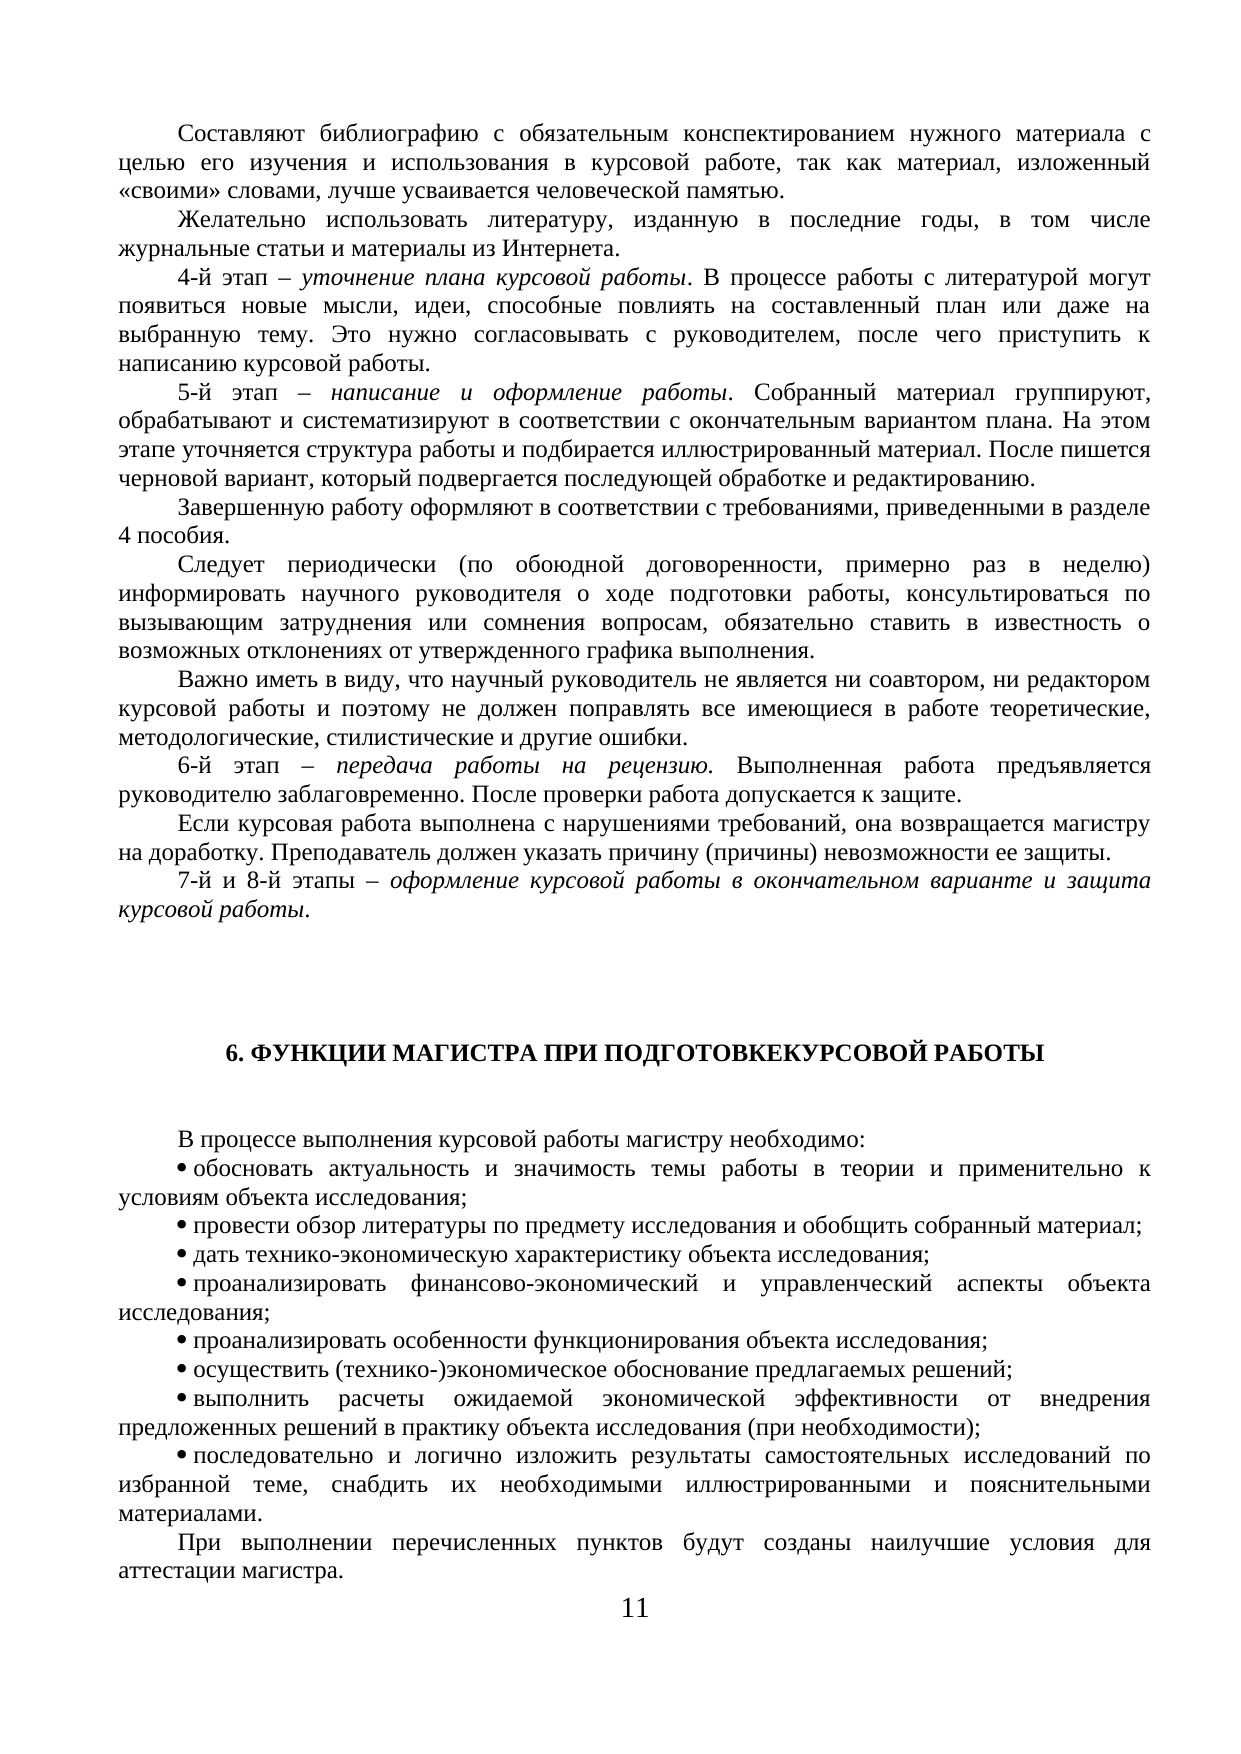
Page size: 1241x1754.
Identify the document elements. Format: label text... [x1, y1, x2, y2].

list последовательно и логично изложить результаты самостоятельных исследований по избранной теме, снабдить их необходимыми иллюстрированными и пояснительными материалами. [118, 1441, 1152, 1527]
text Завершенную работу оформляют в соответствии с требованиями, приведенными в разделе 4 пособия. [118, 492, 1152, 549]
text Если курсовая работа выполнена с нарушениями требований, она возвращается магистру на доработку. Преподаватель должен указать причину (причины) невозможности ее защиты. [118, 808, 1152, 866]
text В процессе выполнения курсовой работы магистру необходимо: [118, 1124, 1152, 1153]
text Следует периодически (по обоюдной договоренности, примерно раз в неделю) информировать научного руководителя о ходе подготовки работы, консультироваться по вызывающим затруднения или сомнения вопросам, обязательно ставить в известность о возможных отклонениях от утвержденного графика выполнения. [118, 549, 1152, 664]
text 6-й этап – передача работы на рецензию. Выполненная работа предъявляется руководителю заблаговременно. После проверки работа допускается к защите. [118, 751, 1152, 808]
text Желательно использовать литературу, изданную в последние годы, в том числе журнальные статьи и материалы из Интернета. [118, 204, 1152, 262]
list провести обзор литературы по предмету исследования и обобщить собранный материал; [118, 1211, 1152, 1239]
list проанализировать особенности функционирования объекта исследования; [118, 1326, 1152, 1354]
list проанализировать финансово-экономический и управленческий аспекты объекта исследования; [118, 1268, 1152, 1326]
text Важно иметь в виду, что научный руководитель не является ни соавтором, ни редактором курсовой работы и поэтому не должен поправлять все имеющиеся в работе теоретические, методологические, стилистические и другие ошибки. [118, 664, 1152, 751]
text 6. Функции магистра при подготовкекурсовой работы [118, 1038, 1152, 1067]
list обосновать актуальность и значимость темы работы в теории и применительно к условиям объекта исследования; [118, 1153, 1152, 1211]
list дать технико-экономическую характеристику объекта исследования; [118, 1239, 1152, 1268]
text 4-й этап – уточнение плана курсовой работы. В процессе работы с литературой могут появиться новые мысли, идеи, способные повлиять на составленный план или даже на выбранную тему. Это нужно согласовывать с руководителем, после чего приступить к написанию курсовой работы. [118, 262, 1152, 377]
text 7-й и 8-й этапы – оформление курсовой работы в окончательном варианте и защита курсовой работы. [118, 866, 1152, 923]
text При выполнении перечисленных пунктов будут созданы наилучшие условия для аттестации магистра. [118, 1527, 1152, 1584]
list выполнить расчеты ожидаемой экономической эффективности от внедрения предложенных решений в практику объекта исследования (при необходимости); [118, 1383, 1152, 1441]
list осуществить (технико-)экономическое обоснование предлагаемых решений; [118, 1354, 1152, 1383]
text 5-й этап – написание и оформление работы. Собранный материал группируют, обрабатывают и систематизируют в соответствии с окончательным вариантом плана. На этом этапе уточняется структура работы и подбирается иллюстрированный материал. После пишется черновой вариант, который подвергается последующей обработке и редактированию. [118, 377, 1152, 492]
text Составляют библиографию с обязательным конспектированием нужного материала с целью его изучения и использования в курсовой работе, так как материал, изложенный «своими» словами, лучше усваивается человеческой памятью. [118, 118, 1152, 204]
